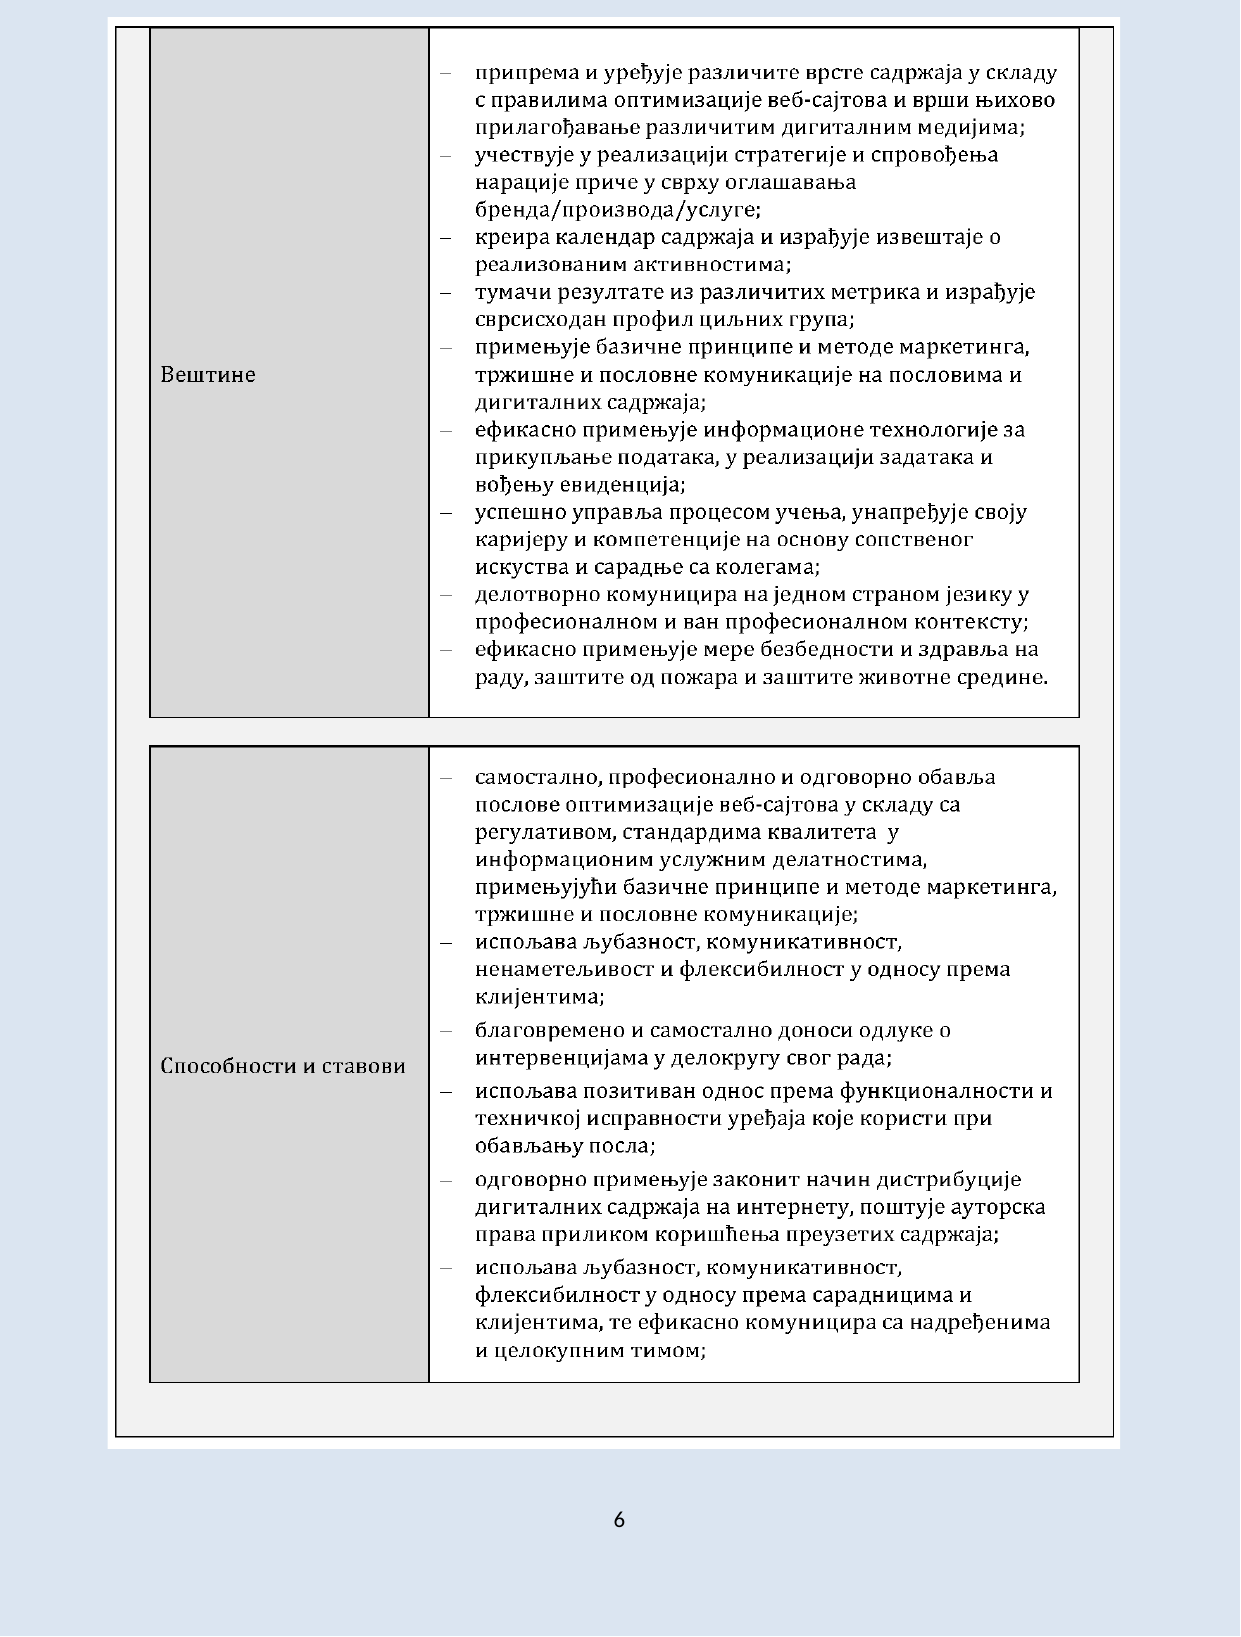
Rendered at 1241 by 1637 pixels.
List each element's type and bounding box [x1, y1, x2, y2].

picture [107, 17, 1121, 1449]
